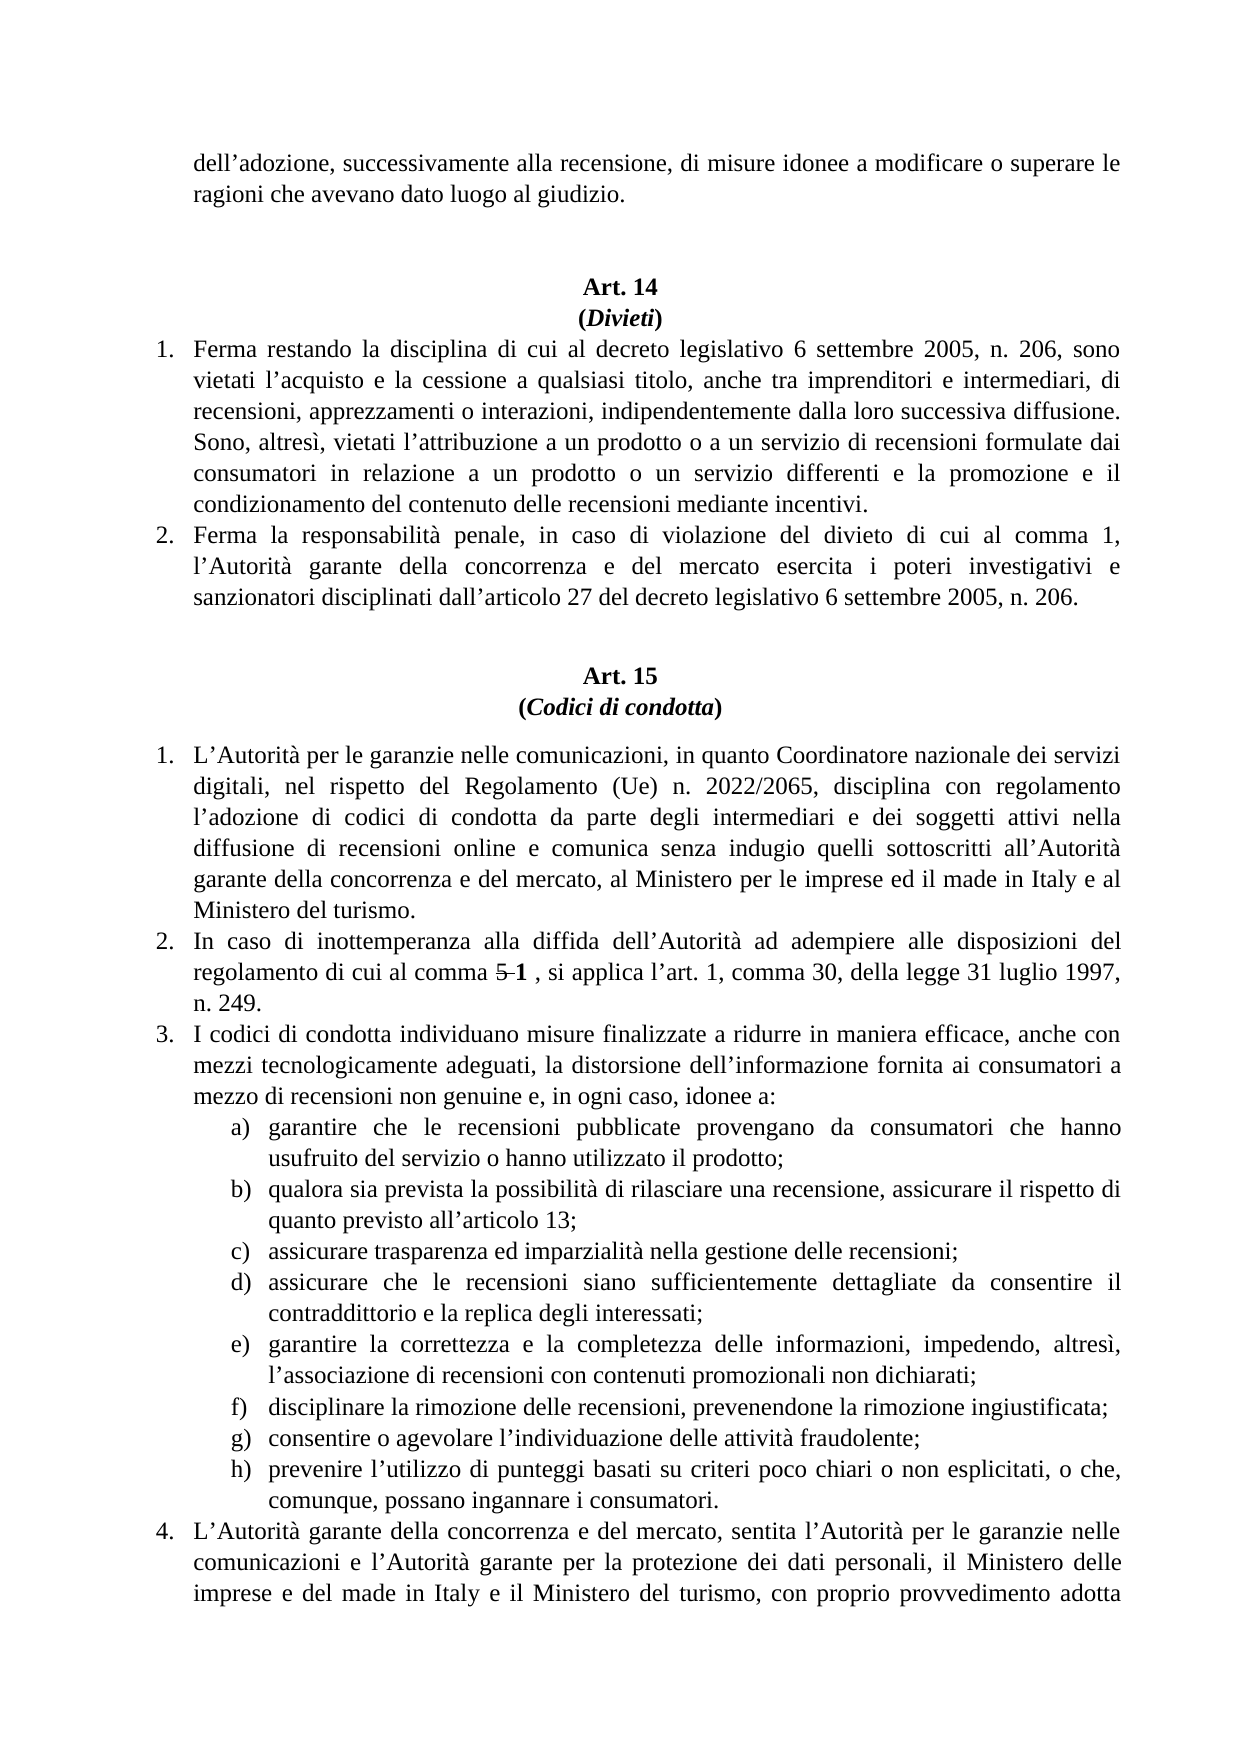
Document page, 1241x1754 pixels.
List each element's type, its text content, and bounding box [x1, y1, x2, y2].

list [156, 148, 1122, 207]
list prevenire l’utilizzo di punteggi basati su criteri poco chiari o non esplicitati, o che, comunque, possano ingannare i consumatori. [231, 1454, 1122, 1513]
list disciplinare la rimozione delle recensioni, prevenendone la rimozione ingiustificata; [231, 1392, 1122, 1420]
list assicurare trasparenza ed imparzialità nella gestione delle recensioni; [231, 1236, 1122, 1265]
list Ferma la responsabilità penale, in caso di violazione del divieto di cui al comma 1, l’Autorità garante della concorrenza e del mercato esercita i poteri investigativi e sanzionatori disciplinati dall’articolo 27 del decreto legislativo 6 settembre 2005, n. 206. [156, 520, 1122, 611]
text (Divieti) [118, 303, 1122, 332]
list assicurare che le recensioni siano sufficientemente dettagliate da consentire il contraddittorio e la replica degli interessati; [231, 1267, 1122, 1327]
list Ferma restando la disciplina di cui al decreto legislativo 6 settembre 2005, n. 206, sono vietati l’acquisto e la cessione a qualsiasi titolo, anche tra imprenditori e intermediari, di recensioni, apprezzamenti o interazioni, indipendentemente dalla loro successiva diffusione. Sono, altresì, vietati l’attribuzione a un prodotto o a un servizio di recensioni formulate dai consumatori in relazione a un prodotto o un servizio differenti e la promozione e il condizionamento del contenuto delle recensioni mediante incentivi. [156, 334, 1122, 518]
text (Codici di condotta) [118, 692, 1122, 721]
list consentire o agevolare l’individuazione delle attività fraudolente; [231, 1423, 1122, 1451]
list I codici di condotta individuano misure finalizzate a ridurre in maniera efficace, anche con mezzi tecnologicamente adeguati, la distorsione dell’informazione fornita ai consumatori a mezzo di recensioni non genuine e, in ogni caso, idonee a: [156, 1019, 1122, 1110]
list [156, 1516, 1122, 1607]
text Art. 15 [118, 661, 1122, 690]
list L’Autorità per le garanzie nelle comunicazioni, in quanto Coordinatore nazionale dei servizi digitali, nel rispetto del Regolamento (Ue) n. 2022/2065, disciplina con regolamento l’adozione di codici di condotta da parte degli intermediari e dei soggetti attivi nella diffusione di recensioni online e comunica senza indugio quelli sottoscritti all’Autorità garante della concorrenza e del mercato, al Ministero per le imprese ed il made in Italy e al Ministero del turismo. [156, 740, 1122, 924]
list In caso di inottemperanza alla diffida dell’Autorità ad adempiere alle disposizioni del regolamento di cui al comma 5 1 , si applica l’art. 1, comma 30, della legge 31 luglio 1997, n. 249. [156, 926, 1122, 1017]
list garantire che le recensioni pubblicate provengano da consumatori che hanno usufruito del servizio o hanno utilizzato il prodotto; [231, 1112, 1122, 1172]
text Art. 14 [118, 272, 1122, 301]
list qualora sia prevista la possibilità di rilasciare una recensione, assicurare il rispetto di quanto previsto all’articolo 13; [231, 1174, 1122, 1234]
list garantire la correttezza e la completezza delle informazioni, impedendo, altresì, l’associazione di recensioni con contenuti promozionali non dichiarati; [231, 1329, 1122, 1389]
